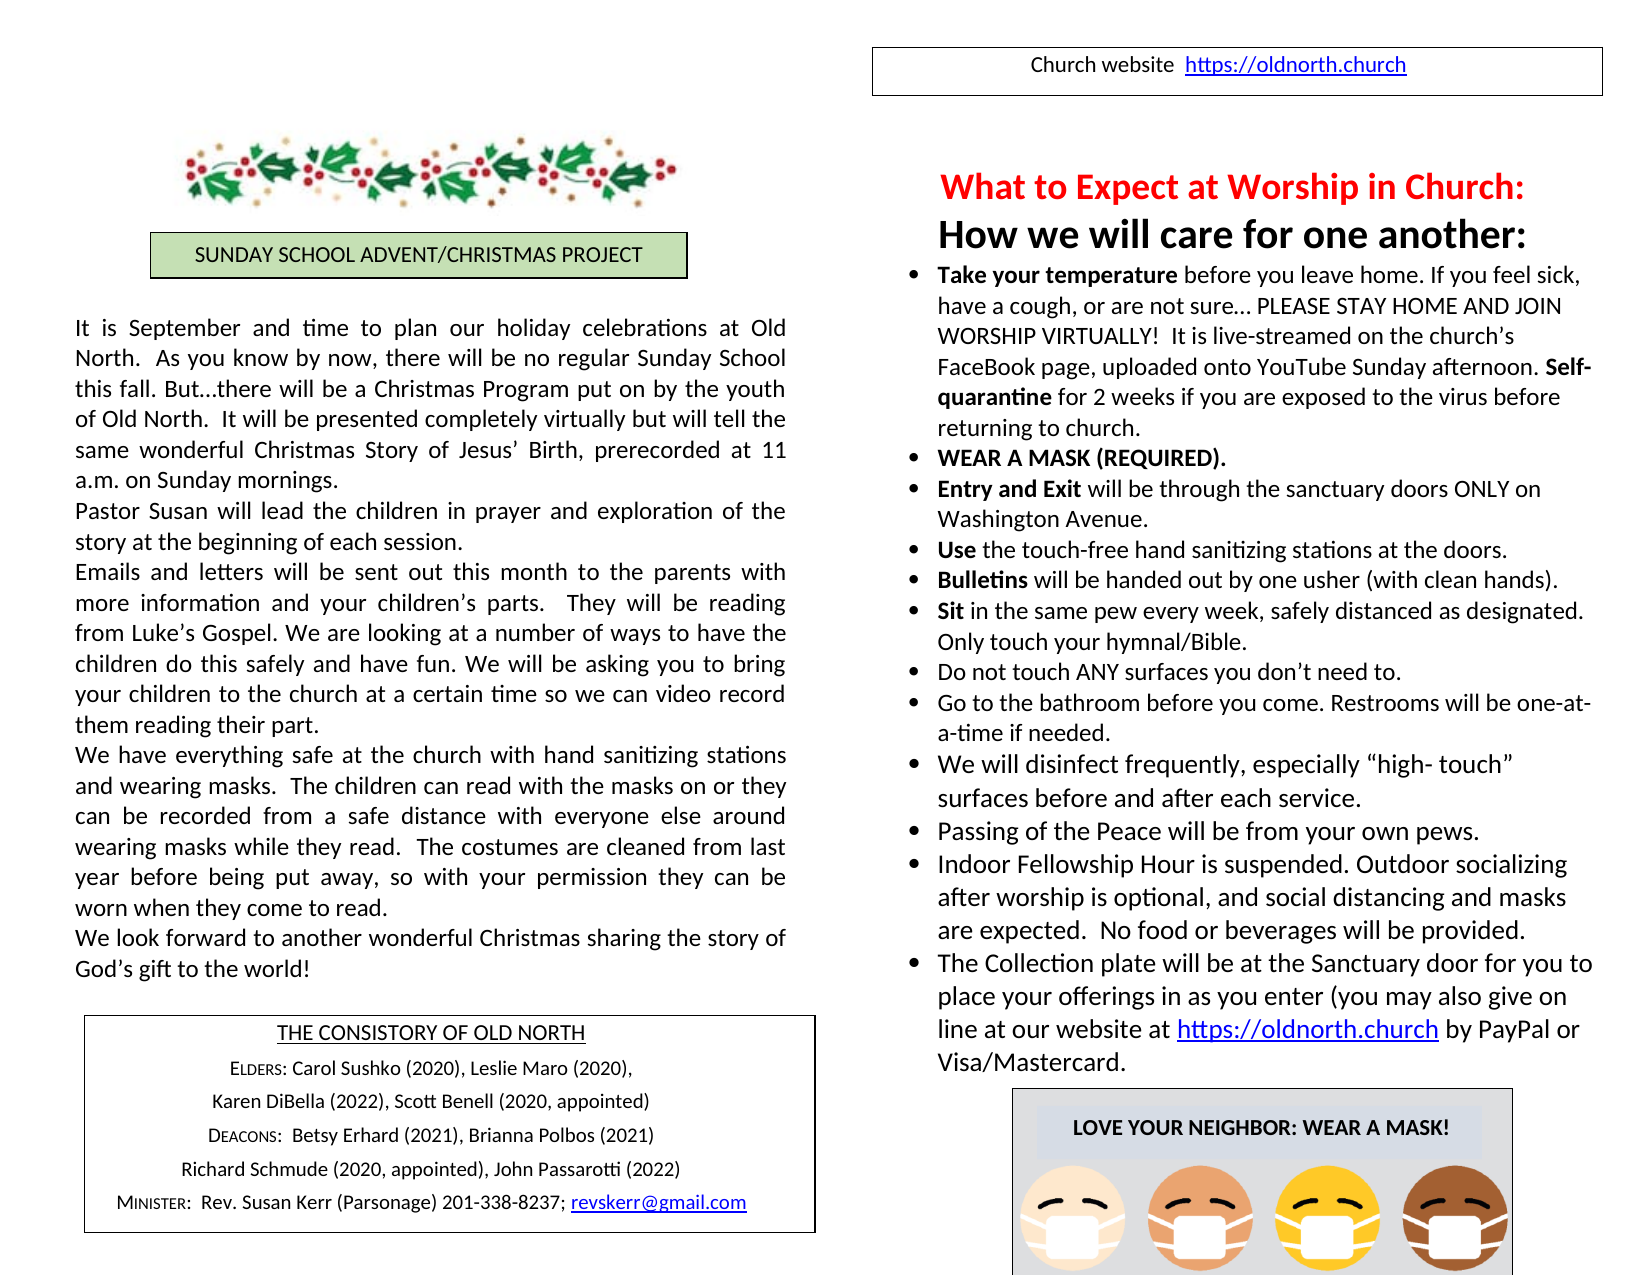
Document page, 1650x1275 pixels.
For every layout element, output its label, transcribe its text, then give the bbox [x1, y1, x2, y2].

text Elders: Carol Sushko (2020), Leslie Maro (2020), [85, 1052, 814, 1080]
list We will disinfect frequently, especially “high- touch” surfaces before and after each service. [909, 748, 1603, 814]
text Pastor Susan will lead the children in prayer and exploration of the story at the beginning of each session. [75, 495, 787, 556]
text What to Expect at Worship in Church: [862, 163, 1603, 208]
text Church website https://oldnorth.church [873, 48, 1602, 95]
text Emails and letters will be sent out this month to the parents with more information and your children’s parts. They will be reading from Luke’s Gospel. We are looking at a number of ways to have the children do this safely and have fun. We will be asking you to bring your children to the church at a certain time so we can video record them reading their part. [75, 556, 787, 739]
list The Collection plate will be at the Sanctuary door for you to place your offerings in as you enter (you may also give on line at our website at https://oldnorth.church by PayPal or Visa/Mastercard. [909, 946, 1603, 1078]
list Do not touch ANY surfaces you don’t need to. [909, 656, 1603, 687]
list Bulletins will be handed out by one usher (with clean hands). [909, 564, 1603, 595]
list Entry and Exit will be through the sanctuary doors ONLY on Washington Avenue. [909, 473, 1612, 534]
text How we will care for one another: [862, 208, 1603, 259]
text It is September and time to plan our holiday celebrations at Old North. As you know by now, there will be no regular Sunday School this fall. But…there will be a Christmas Program put on by the youth of Old North. It will be presented completely virtually but will tell the same wonderful Christmas Story of Jesus’ Birth, prerecorded at 11 a.m. on Sunday mornings. [75, 312, 787, 495]
text Deacons: Betsy Erhard (2021), Brianna Polbos (2021) [85, 1119, 814, 1148]
text THE CONSISTORY OF OLD NORTH [85, 1016, 814, 1047]
list Indoor Fellowship Hour is suspended. Outdoor socializing after worship is optional, and social distancing and masks are expected. No food or beverages will be provided. [909, 847, 1603, 946]
text Richard Schmude (2020, appointed), John Passarotti (2022) [85, 1153, 814, 1181]
list Go to the bathroom before you come. Restrooms will be one-at-a-time if needed. [909, 687, 1603, 748]
list Use the touch-free hand sanitizing stations at the doors. [909, 534, 1603, 564]
list Sit in the same pew every week, safely distanced as designated. Only touch your hymnal/Bible. [909, 595, 1603, 656]
text Minister: Rev. Susan Kerr (Parsonage) 201-338-8237; revskerr@gmail.com [85, 1186, 814, 1232]
text We look forward to another wonderful Christmas sharing the story of God’s gift to the world! [75, 922, 787, 983]
picture [1013, 1089, 1512, 1275]
list Passing of the Peace will be from your own pews. [909, 814, 1603, 847]
picture [150, 127, 713, 216]
text Karen DiBella (2022), Scott Benell (2020, appointed) [85, 1086, 814, 1114]
list WEAR A MASK (REQUIRED). [909, 442, 1603, 473]
list Take your temperature before you leave home. If you feel sick, have a cough, or are not sure… PLEASE STAY HOME AND JOIN WORSHIP VIRTUALLY! It is live-streamed on the church’s FaceBook page, uploaded onto YouTube Sunday afternoon. Self-quarantine for 2 weeks if you are exposed to the virus before returning to church. [909, 259, 1603, 442]
text We have everything safe at the church with hand sanitizing stations and wearing masks. The children can read with the masks on or they can be recorded from a safe distance with everyone else around wearing masks while they read. The costumes are cleaned from last year before being put away, so with your permission they can be worn when they come to read. [75, 739, 787, 922]
